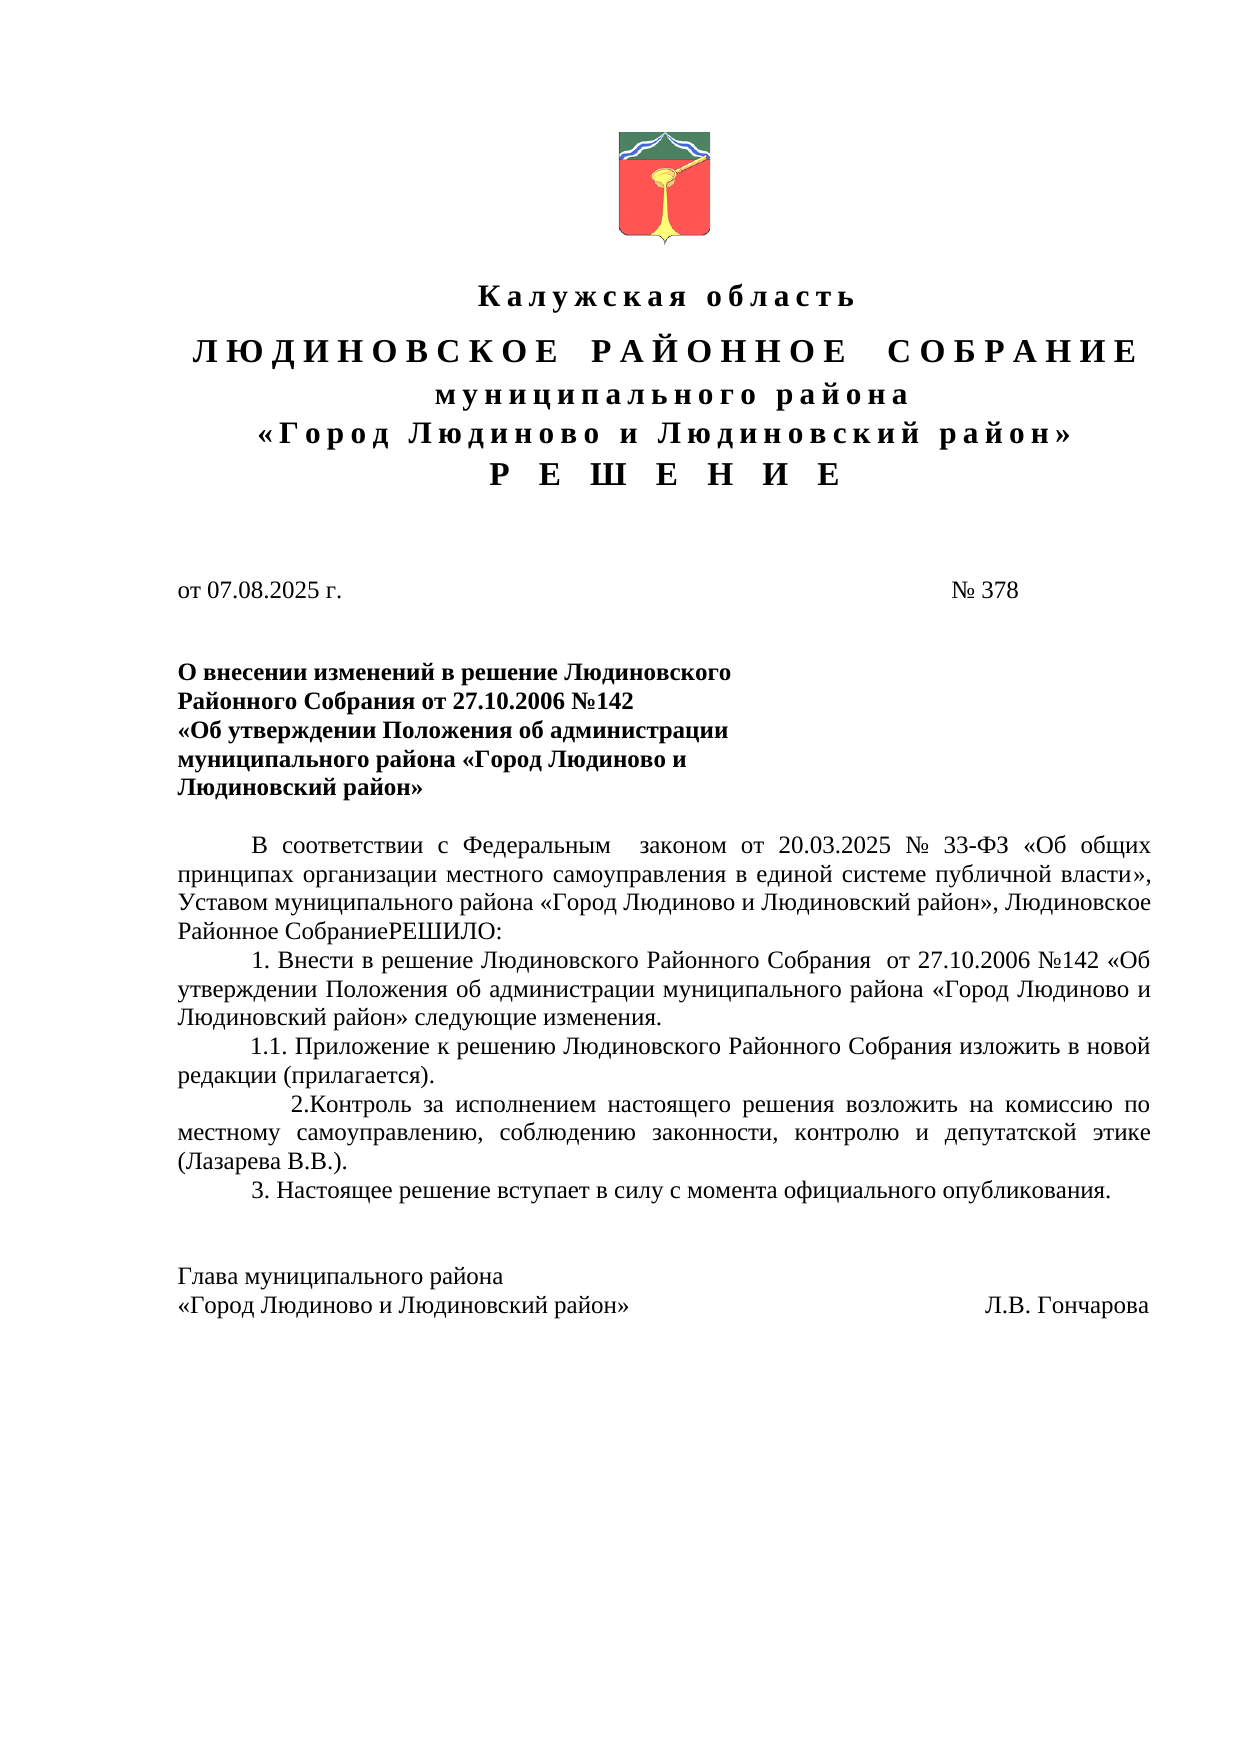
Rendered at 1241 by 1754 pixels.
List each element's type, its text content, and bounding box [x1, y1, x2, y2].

text Л Ю Д И Н О В С К О Е Р А Й О Н Н О Е С О Б Р А Н И Е [177, 331, 1152, 369]
text Р Е Ш Е Н И Е [177, 454, 1152, 492]
text 1. Внести в решение Людиновского Районного Собрания от 27.10.2006 №142 «Об утверждении Положения об администрации муниципального района «Город Людиново и Людиновский район» следующие изменения. [177, 945, 1152, 1031]
text В соответствии с Федеральным законом от 20.03.2025 № 33-ФЗ «Об общих принципах организации местного самоуправления в единой системе публичной власти», Уставом муниципального района «Город Людиново и Людиновский район», Людиновское Районное СобраниеРЕШИЛО: [177, 830, 1152, 945]
subtitle Калужская область [177, 277, 1154, 313]
text «Город Людиново и Людиновский район» [177, 414, 1152, 450]
text муниципального района [177, 375, 1152, 411]
text «Город Людиново и Людиновский район» Л.В. Гончарова [177, 1290, 1152, 1319]
text 3. Настоящее решение вступает в силу с момента официального опубликования. [177, 1175, 1152, 1204]
text Глава муниципального района [177, 1261, 1152, 1290]
text 2.Контроль за исполнением настоящего решения возложить на комиссию по местному самоуправлению, соблюдению законности, контролю и депутатской этике (Лазарева В.В.). [177, 1089, 1152, 1175]
text «Об утверждении Положения об администрации [177, 715, 1152, 744]
text О внесении изменений в решение Людиновского [177, 657, 1152, 686]
text муниципального района «Город Людиново и [177, 744, 1152, 772]
text Районного Собрания от 27.10.2006 №142 [177, 686, 1152, 715]
text от 07.08.2025 г. № 378 [177, 575, 1152, 603]
text Людиновский район» [177, 772, 1152, 801]
text 1.1. Приложение к решению Людиновского Районного Собрания изложить в новой редакции (прилагается). [177, 1031, 1152, 1089]
